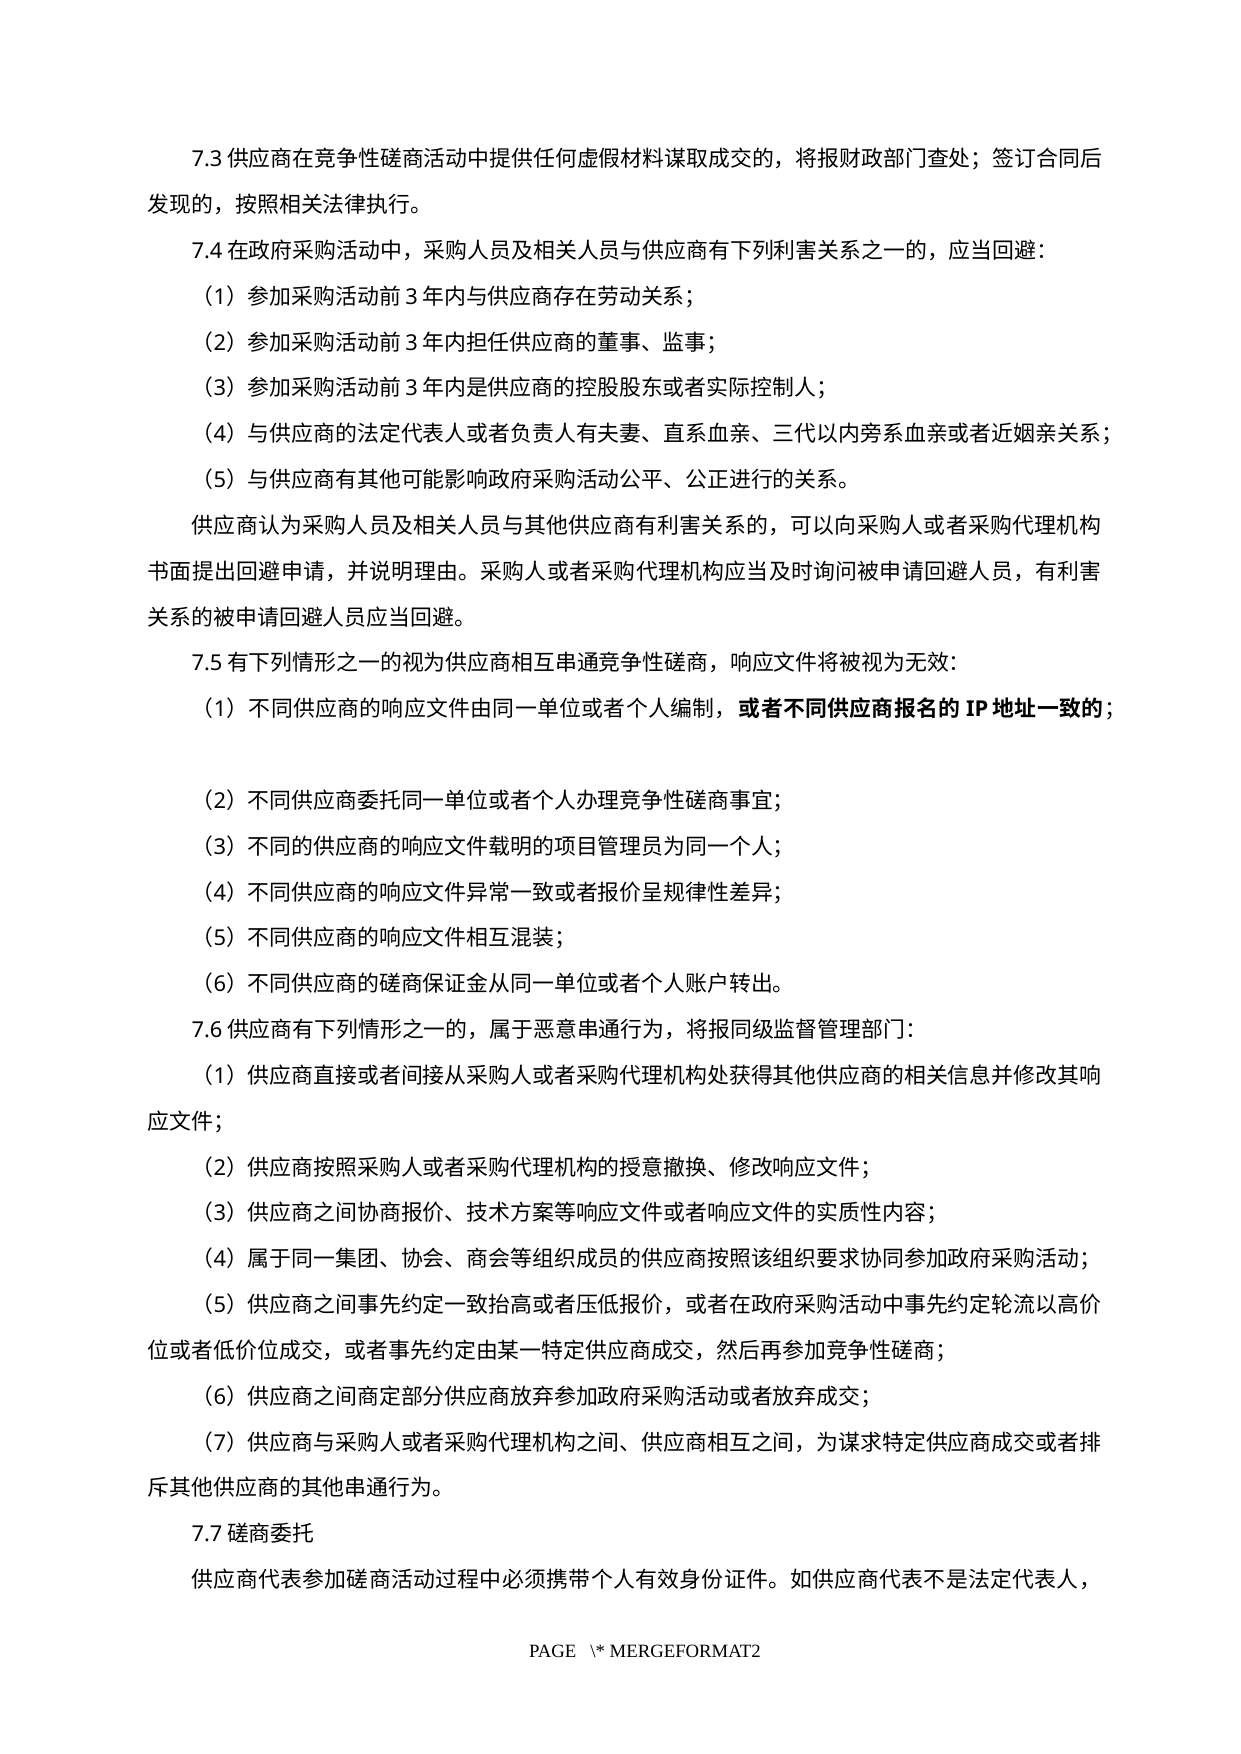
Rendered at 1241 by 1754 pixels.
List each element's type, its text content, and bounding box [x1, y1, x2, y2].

text （7）供应商与采购人或者采购代理机构之间、供应商相互之间，为谋求特定供应商成交或者排斥其他供应商的其他串通行为。 [148, 1413, 1104, 1505]
text （6）不同供应商的磋商保证金从同一单位或者个人账户转出。 [148, 955, 1104, 1001]
text （4）不同供应商的响应文件异常一致或者报价呈规律性差异； [148, 863, 1104, 909]
text （1）不同供应商的响应文件由同一单位或者个人编制，或者不同供应商报名的IP地址一致的； [148, 680, 1104, 772]
text （2）参加采购活动前3年内担任供应商的董事、监事； [148, 313, 1104, 359]
text （6）供应商之间商定部分供应商放弃参加政府采购活动或者放弃成交； [148, 1367, 1104, 1413]
text （2）供应商按照采购人或者采购代理机构的授意撤换、修改响应文件； [148, 1138, 1104, 1184]
text （2）不同供应商委托同一单位或者个人办理竞争性磋商事宜； [148, 772, 1104, 817]
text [148, 1551, 1104, 1597]
text （3）供应商之间协商报价、技术方案等响应文件或者响应文件的实质性内容； [148, 1184, 1104, 1230]
text 7.3供应商在竞争性磋商活动中提供任何虚假材料谋取成交的，将报财政部门查处；签订合同后发现的，按照相关法律执行。 [148, 130, 1104, 222]
text （5）供应商之间事先约定一致抬高或者压低报价，或者在政府采购活动中事先约定轮流以高价位或者低价位成交，或者事先约定由某一特定供应商成交，然后再参加竞争性磋商； [148, 1276, 1104, 1367]
text 供应商认为采购人员及相关人员与其他供应商有利害关系的，可以向采购人或者采购代理机构书面提出回避申请，并说明理由。采购人或者采购代理机构应当及时询问被申请回避人员，有利害关系的被申请回避人员应当回避。 [148, 497, 1104, 634]
text （1）供应商直接或者间接从采购人或者采购代理机构处获得其他供应商的相关信息并修改其响应文件； [148, 1047, 1104, 1138]
text 7.5有下列情形之一的视为供应商相互串通竞争性磋商，响应文件将被视为无效： [148, 634, 1104, 680]
text 7.7磋商委托 [148, 1505, 1104, 1551]
text 7.6供应商有下列情形之一的，属于恶意串通行为，将报同级监督管理部门： [148, 1001, 1104, 1047]
text （4）属于同一集团、协会、商会等组织成员的供应商按照该组织要求协同参加政府采购活动； [148, 1230, 1104, 1276]
text （3）参加采购活动前3年内是供应商的控股股东或者实际控制人； [148, 359, 1104, 405]
text 7.4在政府采购活动中，采购人员及相关人员与供应商有下列利害关系之一的，应当回避： [148, 222, 1104, 267]
text （5）与供应商有其他可能影响政府采购活动公平、公正进行的关系。 [148, 451, 1104, 497]
text （3）不同的供应商的响应文件载明的项目管理员为同一个人； [148, 817, 1104, 863]
text （5）不同供应商的响应文件相互混装； [148, 909, 1104, 955]
text （1）参加采购活动前3年内与供应商存在劳动关系； [148, 267, 1104, 313]
text （4）与供应商的法定代表人或者负责人有夫妻、直系血亲、三代以内旁系血亲或者近姻亲关系； [148, 405, 1104, 451]
